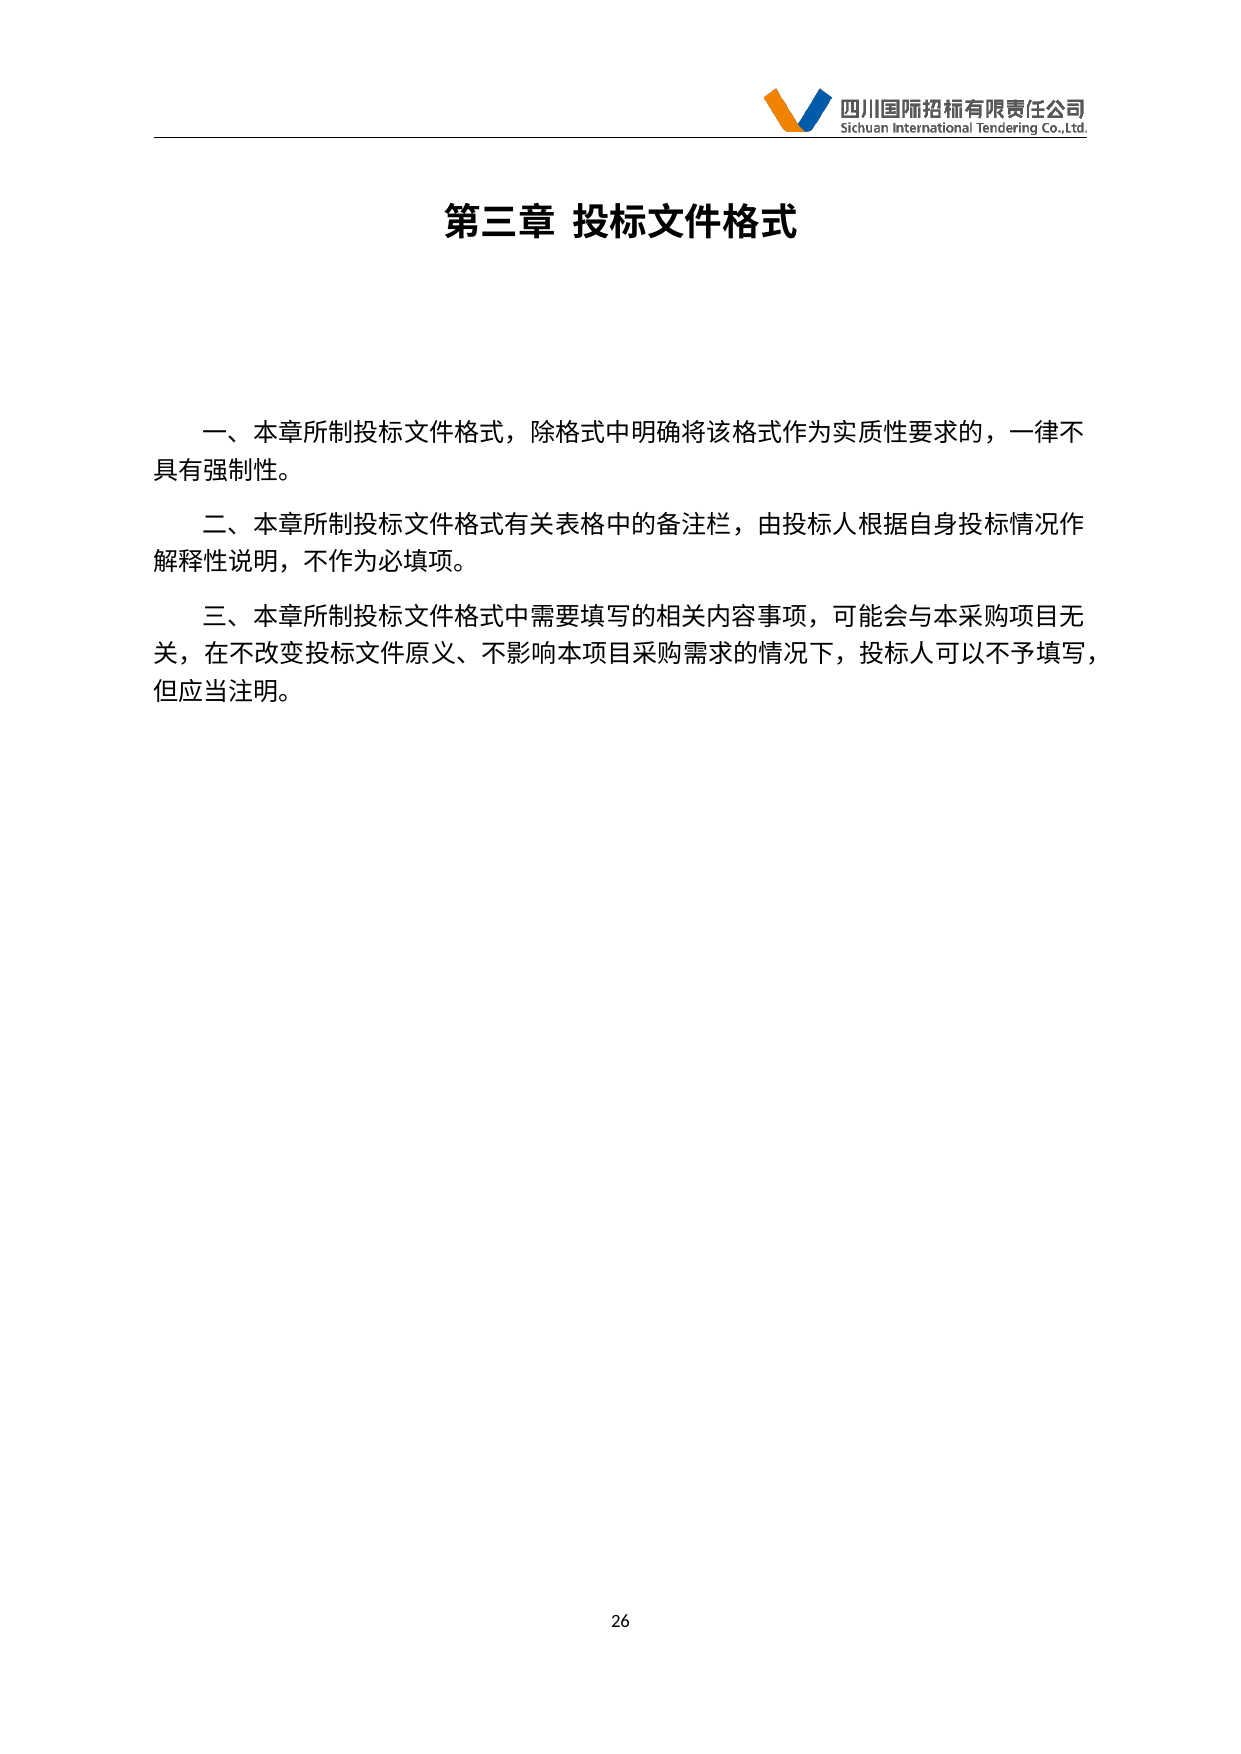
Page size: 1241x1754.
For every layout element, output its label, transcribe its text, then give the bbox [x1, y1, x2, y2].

text 三、本章所制投标文件格式中需要填写的相关内容事项，可能会与本采购项目无关，在不改变投标文件原义、不影响本项目采购需求的情况下，投标人可以不予填写，但应当注明。 [153, 595, 1087, 707]
text 二、本章所制投标文件格式有关表格中的备注栏，由投标人根据自身投标情况作解释性说明，不作为必填项。 [153, 503, 1087, 578]
subtitle 第三章 投标文件格式 [153, 192, 1087, 246]
text 一、本章所制投标文件格式，除格式中明确将该格式作为实质性要求的，一律不具有强制性。 [153, 411, 1087, 486]
picture [763, 88, 1087, 135]
